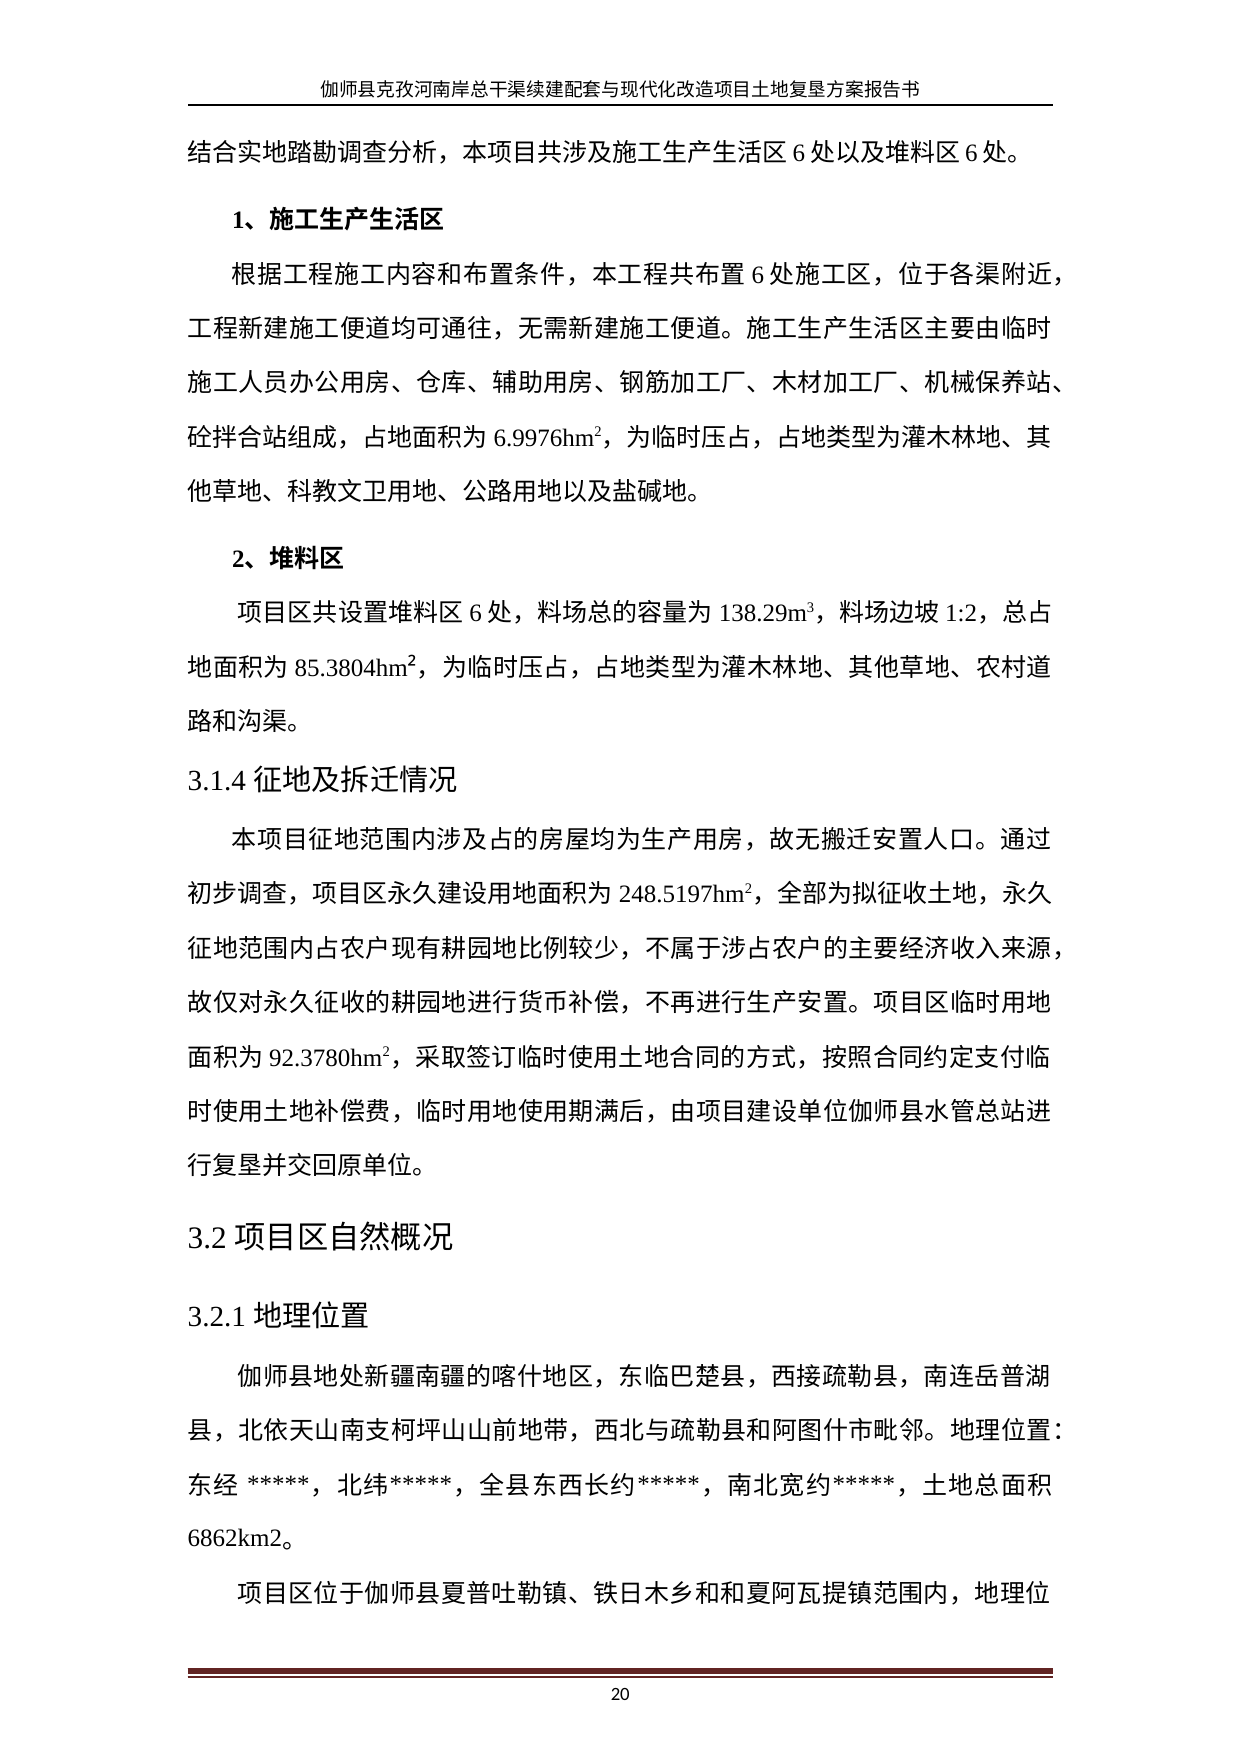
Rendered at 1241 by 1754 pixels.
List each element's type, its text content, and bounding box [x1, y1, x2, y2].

text 根据工程施工内容和布置条件，本工程共布置6处施工区，位于各渠附近，工程新建施工便道均可通往，无需新建施工便道。施工生产生活区主要由临时施工人员办公用房、仓库、辅助用房、钢筋加工厂、木材加工厂、机械保养站、砼拌合站组成，占地面积为6.9976hm2，为临时压占，占地类型为灌木林地、其他草地、科教文卫用地、公路用地以及盐碱地。 [187, 254, 1053, 508]
text 本项目征地范围内涉及占的房屋均为生产用房，故无搬迁安置人口。通过初步调查，项目区永久建设用地面积为248.5197hm2，全部为拟征收土地，永久征地范围内占农户现有耕园地比例较少，不属于涉占农户的主要经济收入来源，故仅对永久征收的耕园地进行货币补偿，不再进行生产安置。项目区临时用地面积为92.3780hm2，采取签订临时使用土地合同的方式，按照合同约定支付临时使用土地补偿费，临时用地使用期满后，由项目建设单位伽师县水管总站进行复垦并交回原单位。 [187, 819, 1053, 1182]
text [187, 1574, 1053, 1610]
list 征地及拆迁情况 [187, 756, 1053, 798]
text 伽师县地处新疆南疆的喀什地区，东临巴楚县，西接疏勒县，南连岳普湖县，北依天山南支柯坪山山前地带，西北与疏勒县和阿图什市毗邻。地理位置：东经 *****，北纬*****，全县东西长约*****，南北宽约*****，土地总面积6862km2。 [187, 1356, 1053, 1556]
list 地理位置 [187, 1293, 1053, 1335]
text 1、施工生产生活区 [187, 200, 1053, 236]
text 2、堆料区 [187, 538, 1053, 575]
subtitle 项目区自然概况 [187, 1213, 1053, 1258]
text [187, 133, 1053, 169]
text 项目区共设置堆料区6处，料场总的容量为138.29m3，料场边坡1:2，总占地面积为85.3804hm²，为临时压占，占地类型为灌木林地、其他草地、农村道路和沟渠。 [187, 593, 1053, 738]
